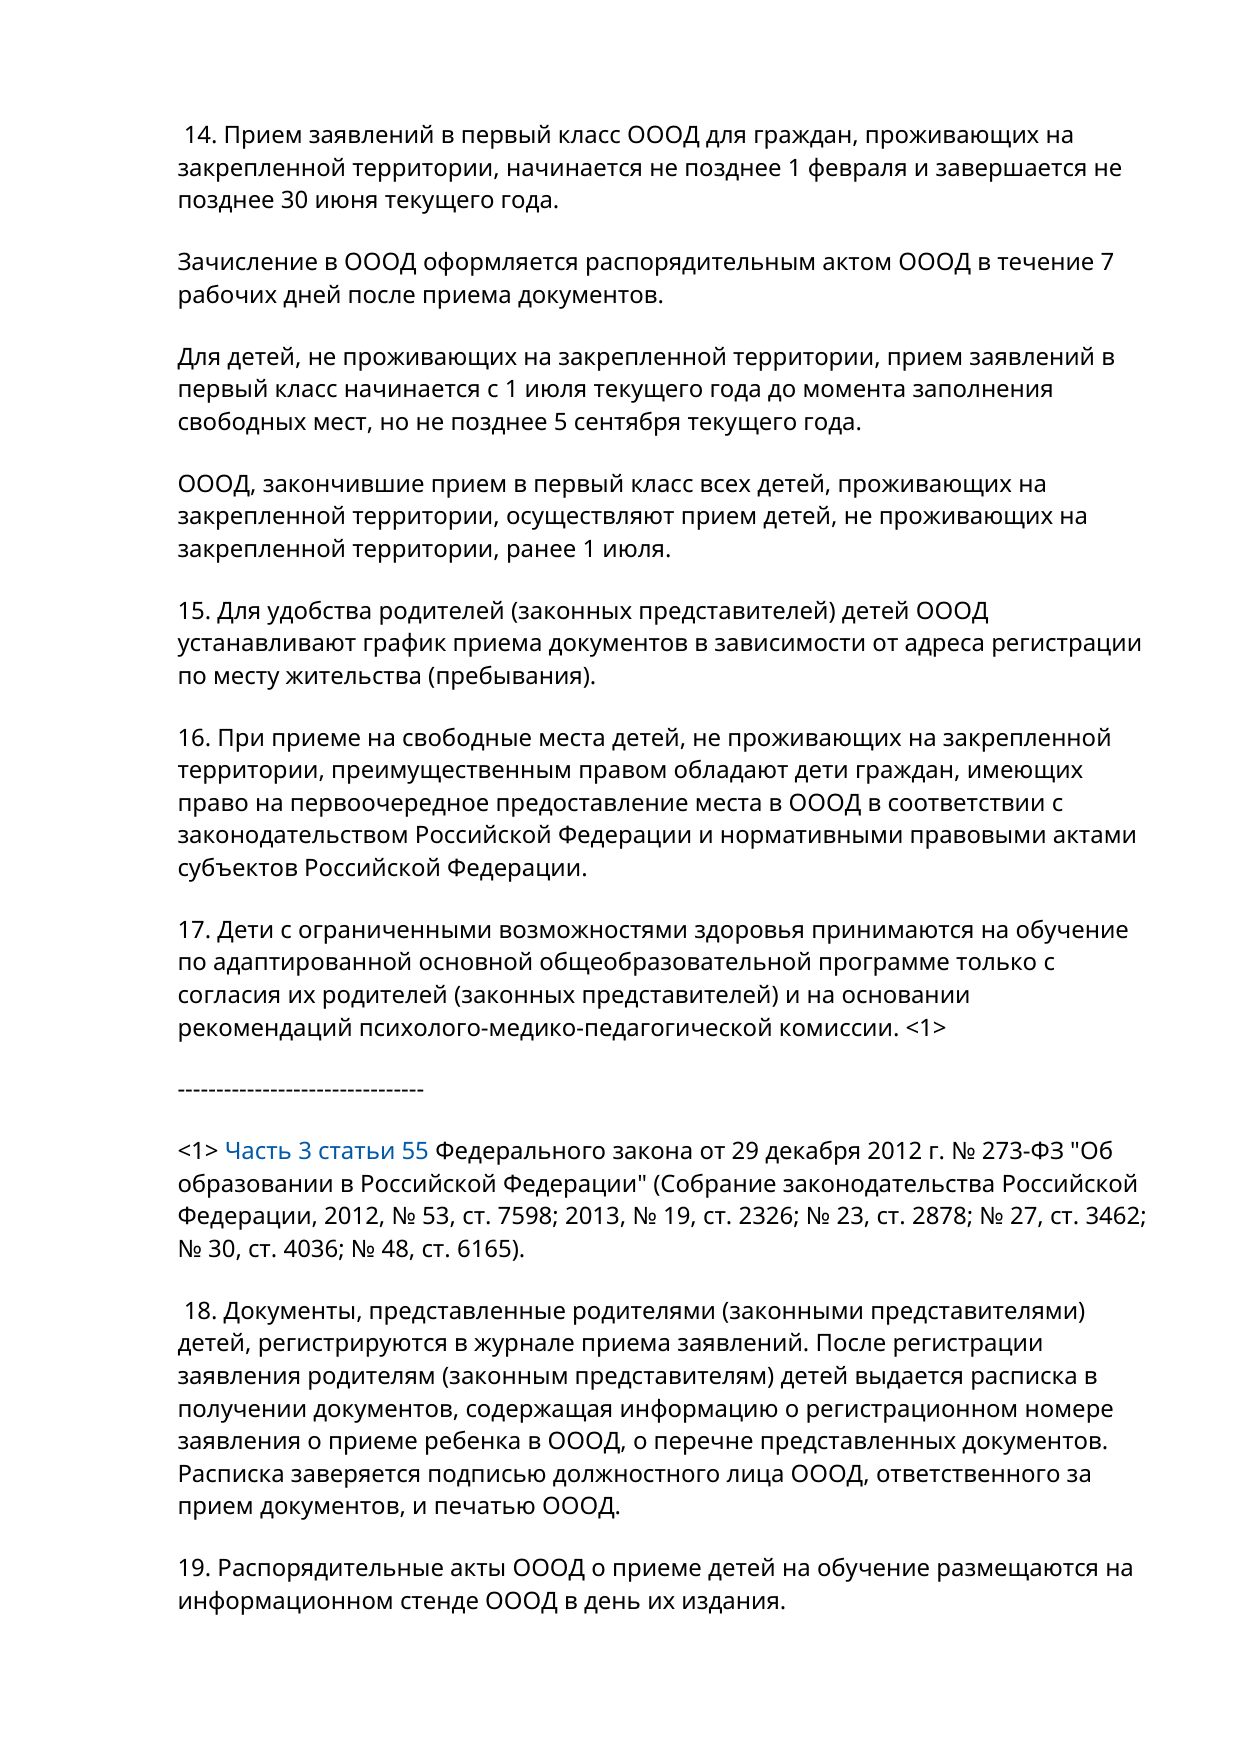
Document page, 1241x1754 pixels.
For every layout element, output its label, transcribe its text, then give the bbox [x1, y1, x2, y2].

text 14. Прием заявлений в первый класс ОООД для граждан, проживающих на закрепленной территории, начинается не позднее 1 февраля и завершается не позднее 30 июня текущего года. [177, 118, 1152, 216]
text 18. Документы, представленные родителями (законными представителями) детей, регистрируются в журнале приема заявлений. После регистрации заявления родителям (законным представителям) детей выдается расписка в получении документов, содержащая информацию о регистрационном номере заявления о приеме ребенка в ОООД, о перечне представленных документов. Расписка заверяется подписью должностного лица ОООД, ответственного за прием документов, и печатью ОООД. [177, 1293, 1152, 1522]
text 19. Распорядительные акты ОООД о приеме детей на обучение размещаются на информационном стенде ОООД в день их издания. [177, 1551, 1152, 1616]
text -------------------------------- [177, 1072, 1152, 1105]
text 17. Дети с ограниченными возможностями здоровья принимаются на обучение по адаптированной основной общеобразовательной программе только с согласия их родителей (законных представителей) и на основании рекомендаций психолого-медико-педагогической комиссии. <1> [177, 913, 1152, 1043]
text Для детей, не проживающих на закрепленной территории, прием заявлений в первый класс начинается с 1 июля текущего года до момента заполнения свободных мест, но не позднее 5 сентября текущего года. [177, 339, 1152, 437]
text ОООД, закончившие прием в первый класс всех детей, проживающих на закрепленной территории, осуществляют прием детей, не проживающих на закрепленной территории, ранее 1 июля. [177, 466, 1152, 564]
text 16. При приеме на свободные места детей, не проживающих на закрепленной территории, преимущественным правом обладают дети граждан, имеющих право на первоочередное предоставление места в ОООД в соответствии с законодательством Российской Федерации и нормативными правовыми актами субъектов Российской Федерации. [177, 720, 1152, 883]
text 15. Для удобства родителей (законных представителей) детей ОООД устанавливают график приема документов в зависимости от адреса регистрации по месту жительства (пребывания). [177, 593, 1152, 691]
text <1> Часть 3 статьи 55 Федерального закона от 29 декабря 2012 г. № 273-ФЗ "Об образовании в Российской Федерации" (Собрание законодательства Российской Федерации, 2012, № 53, ст. 7598; 2013, № 19, ст. 2326; № 23, ст. 2878; № 27, ст. 3462; № 30, ст. 4036; № 48, ст. 6165). [177, 1134, 1152, 1264]
text Зачисление в ОООД оформляется распорядительным актом ОООД в течение 7 рабочих дней после приема документов. [177, 245, 1152, 310]
